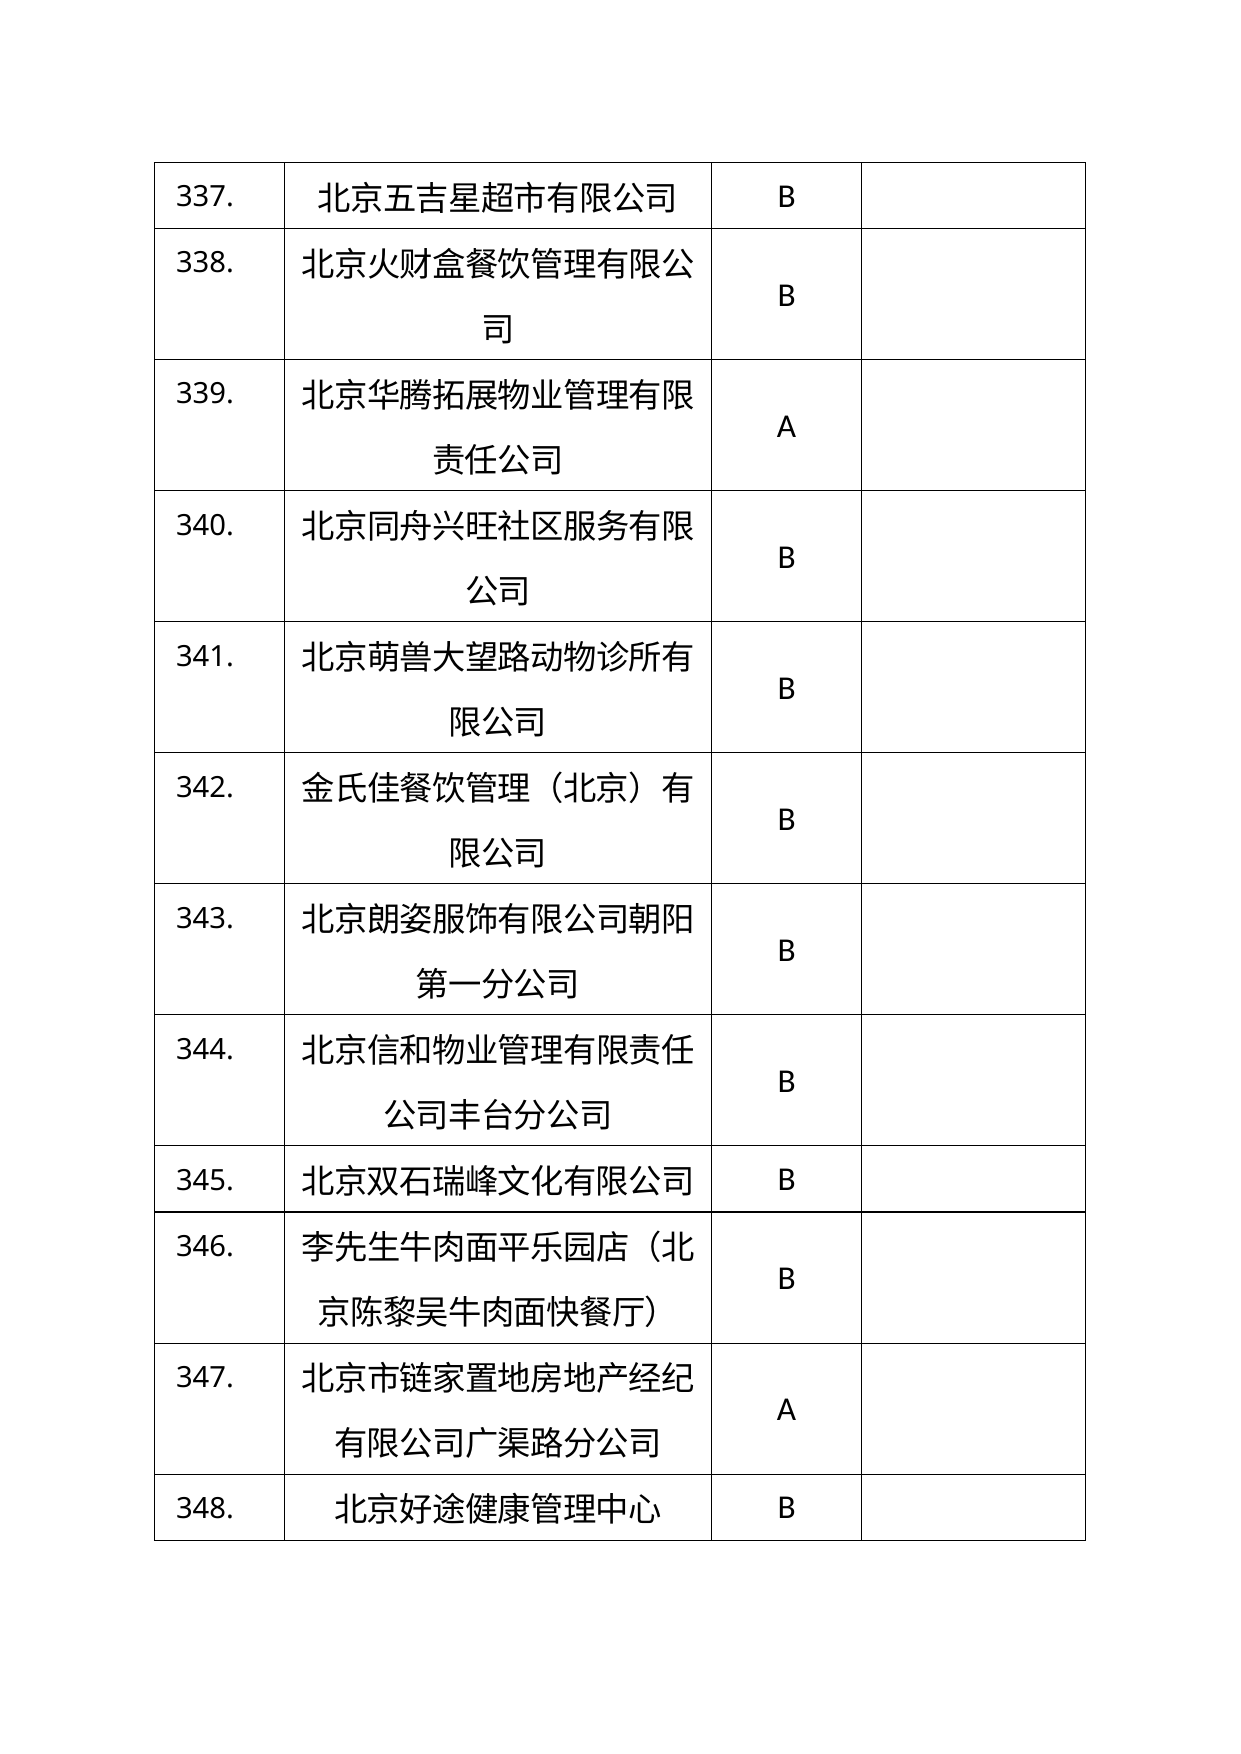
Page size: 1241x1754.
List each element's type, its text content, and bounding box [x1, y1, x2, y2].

table_cell 北京萌兽大望路动物诊所有限公司 [285, 622, 711, 752]
table_cell 北京华腾拓展物业管理有限责任公司 [285, 360, 711, 490]
table_cell [862, 1015, 1085, 1145]
table_cell 李先生牛肉面平乐园店（北京陈黎吴牛肉面快餐厅） [285, 1213, 711, 1342]
table_cell B [712, 229, 861, 359]
table_cell B [712, 1213, 861, 1342]
table_cell B [712, 884, 861, 1014]
table_cell 北京朗姿服饰有限公司朝阳第一分公司 [285, 884, 711, 1014]
table_cell 北京好途健康管理中心 [285, 1475, 711, 1539]
table_cell [862, 163, 1085, 228]
table_cell B [712, 1146, 861, 1211]
table_cell 北京火财盒餐饮管理有限公司 [285, 229, 711, 359]
table_cell [155, 622, 284, 752]
table_cell B [712, 1475, 861, 1539]
table_cell [155, 753, 284, 883]
table_cell [862, 491, 1085, 621]
table_cell [862, 1344, 1085, 1473]
table_cell [862, 1146, 1085, 1211]
table_cell [155, 1146, 284, 1211]
table_cell [155, 1213, 284, 1342]
table_cell A [712, 360, 861, 490]
table_cell [155, 884, 284, 1014]
table_cell 北京五吉星超市有限公司 [285, 163, 711, 228]
table_cell [155, 1015, 284, 1145]
table_cell B [712, 1015, 861, 1145]
table_cell [862, 884, 1085, 1014]
table_cell [862, 622, 1085, 752]
table_cell B [712, 163, 861, 228]
table_cell [155, 1344, 284, 1473]
table_cell B [712, 491, 861, 621]
table_cell [155, 360, 284, 490]
table_cell [155, 163, 284, 228]
table_cell 北京信和物业管理有限责任公司丰台分公司 [285, 1015, 711, 1145]
table_cell 北京同舟兴旺社区服务有限公司 [285, 491, 711, 621]
table_cell [155, 491, 284, 621]
table_cell [862, 1213, 1085, 1342]
table_cell 北京市链家置地房地产经纪有限公司广渠路分公司 [285, 1344, 711, 1473]
table_cell [155, 229, 284, 359]
table_cell A [712, 1344, 861, 1473]
table_cell 北京双石瑞峰文化有限公司 [285, 1146, 711, 1211]
table_cell 金氏佳餐饮管理（北京）有限公司 [285, 753, 711, 883]
table_cell [862, 360, 1085, 490]
table_cell [155, 1475, 284, 1539]
table_cell B [712, 753, 861, 883]
table_cell [862, 753, 1085, 883]
table_cell B [712, 622, 861, 752]
table_cell [862, 1475, 1085, 1539]
table_cell [862, 229, 1085, 359]
